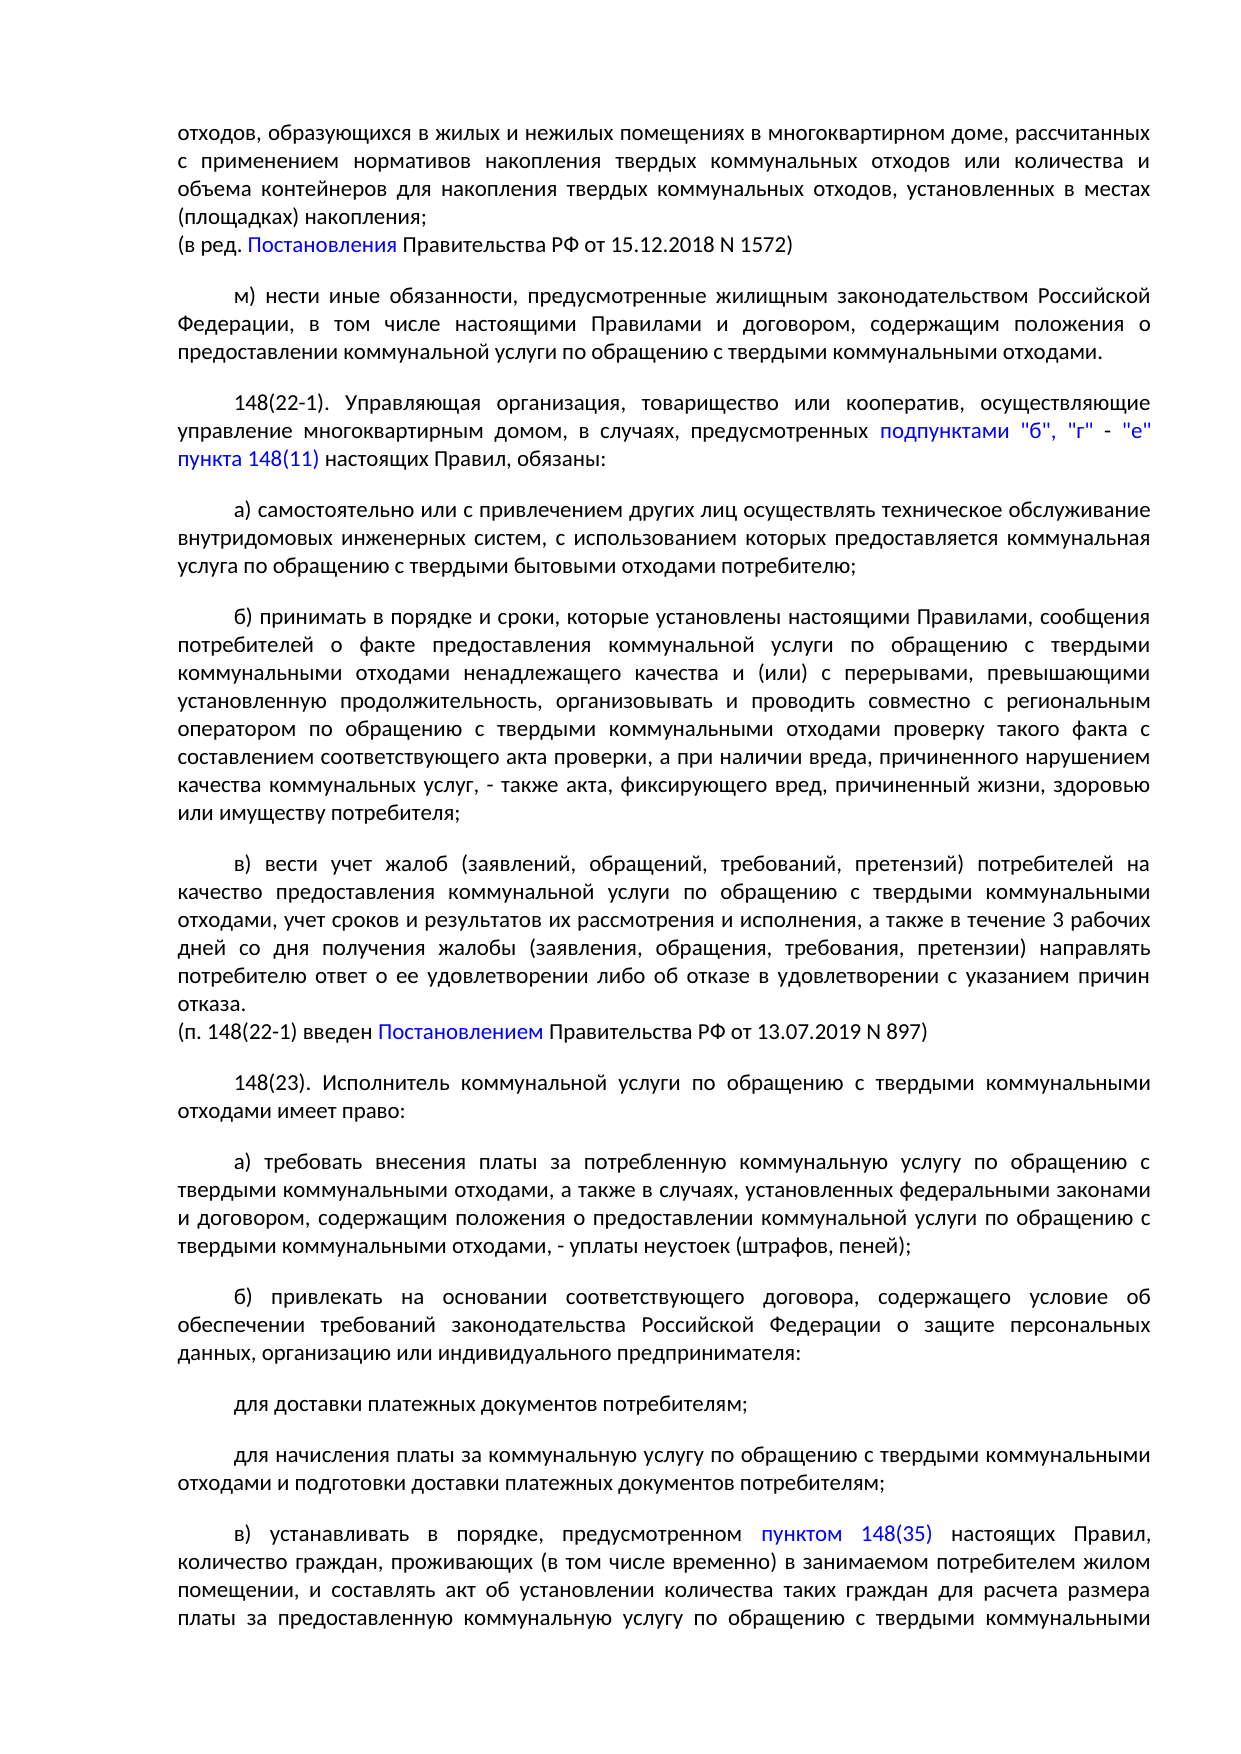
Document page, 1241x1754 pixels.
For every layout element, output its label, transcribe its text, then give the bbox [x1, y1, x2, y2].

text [177, 1519, 1152, 1631]
text 148(22-1). Управляющая организация, товарищество или кооператив, осуществляющие управление многоквартирным домом, в случаях, предусмотренных подпунктами "б", "г" - "е" пункта 148(11) настоящих Правил, обязаны: [177, 388, 1152, 472]
text (в ред. Постановления Правительства РФ от 15.12.2018 N 1572) [177, 230, 1152, 258]
text б) привлекать на основании соответствующего договора, содержащего условие об обеспечении требований законодательства Российской Федерации о защите персональных данных, организацию или индивидуального предпринимателя: [177, 1282, 1152, 1366]
text а) требовать внесения платы за потребленную коммунальную услугу по обращению с твердыми коммунальными отходами, а также в случаях, установленных федеральными законами и договором, содержащим положения о предоставлении коммунальной услуги по обращению с твердыми коммунальными отходами, - уплаты неустоек (штрафов, пеней); [177, 1147, 1152, 1259]
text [177, 118, 1152, 230]
text для начисления платы за коммунальную услугу по обращению с твердыми коммунальными отходами и подготовки доставки платежных документов потребителям; [177, 1440, 1152, 1496]
text м) нести иные обязанности, предусмотренные жилищным законодательством Российской Федерации, в том числе настоящими Правилами и договором, содержащим положения о предоставлении коммунальной услуги по обращению с твердыми коммунальными отходами. [177, 281, 1152, 365]
text а) самостоятельно или с привлечением других лиц осуществлять техническое обслуживание внутридомовых инженерных систем, с использованием которых предоставляется коммунальная услуга по обращению с твердыми бытовыми отходами потребителю; [177, 495, 1152, 579]
text б) принимать в порядке и сроки, которые установлены настоящими Правилами, сообщения потребителей о факте предоставления коммунальной услуги по обращению с твердыми коммунальными отходами ненадлежащего качества и (или) с перерывами, превышающими установленную продолжительность, организовывать и проводить совместно с региональным оператором по обращению с твердыми коммунальными отходами проверку такого факта с составлением соответствующего акта проверки, а при наличии вреда, причиненного нарушением качества коммунальных услуг, - также акта, фиксирующего вред, причиненный жизни, здоровью или имуществу потребителя; [177, 602, 1152, 826]
text 148(23). Исполнитель коммунальной услуги по обращению с твердыми коммунальными отходами имеет право: [177, 1068, 1152, 1124]
text (п. 148(22-1) введен Постановлением Правительства РФ от 13.07.2019 N 897) [177, 1017, 1152, 1045]
text в) вести учет жалоб (заявлений, обращений, требований, претензий) потребителей на качество предоставления коммунальной услуги по обращению с твердыми коммунальными отходами, учет сроков и результатов их рассмотрения и исполнения, а также в течение 3 рабочих дней со дня получения жалобы (заявления, обращения, требования, претензии) направлять потребителю ответ о ее удовлетворении либо об отказе в удовлетворении с указанием причин отказа. [177, 849, 1152, 1017]
text для доставки платежных документов потребителям; [177, 1389, 1152, 1417]
